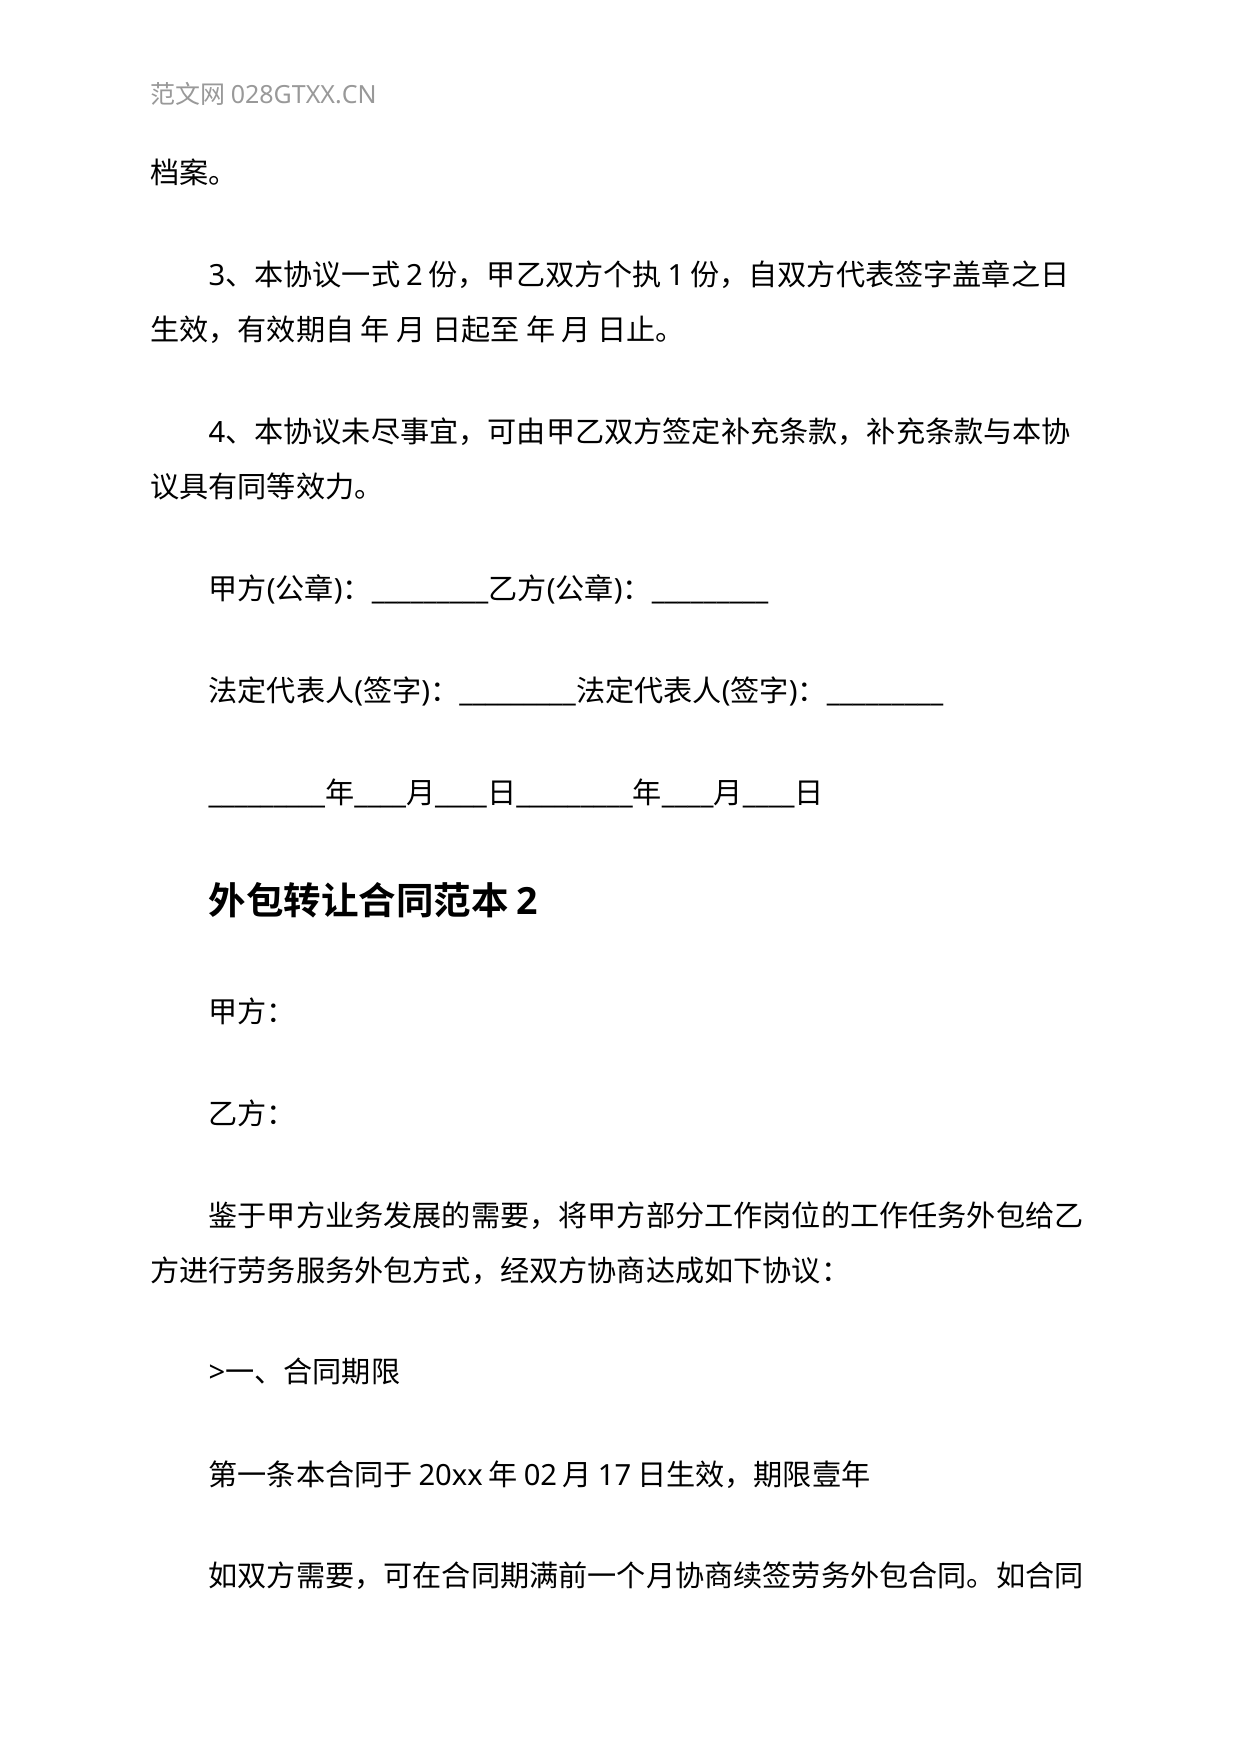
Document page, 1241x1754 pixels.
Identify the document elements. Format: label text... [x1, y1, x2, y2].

text 3、本协议一式2份，甲乙双方个执1份，自双方代表签字盖章之日生效，有效期自 年 月 日起至 年 月 日止。 [150, 252, 1090, 349]
text _________年____月____日_________年____月____日 [150, 769, 1090, 812]
text 鉴于甲方业务发展的需要，将甲方部分工作岗位的工作任务外包给乙方进行劳务服务外包方式，经双方协商达成如下协议： [150, 1192, 1090, 1289]
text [150, 150, 1090, 192]
text 第一条本合同于20xx年02月17日生效，期限壹年 [150, 1451, 1090, 1493]
text >一、合同期限 [150, 1349, 1090, 1391]
text 甲方： [150, 989, 1090, 1031]
text 外包转让合同范本2 [150, 871, 1090, 926]
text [150, 1553, 1090, 1595]
text 甲方(公章)：_________乙方(公章)：_________ [150, 565, 1090, 608]
text 乙方： [150, 1091, 1090, 1133]
text 法定代表人(签字)：_________法定代表人(签字)：_________ [150, 667, 1090, 710]
text 4、本协议未尽事宜，可由甲乙双方签定补充条款，补充条款与本协议具有同等效力。 [150, 408, 1090, 506]
